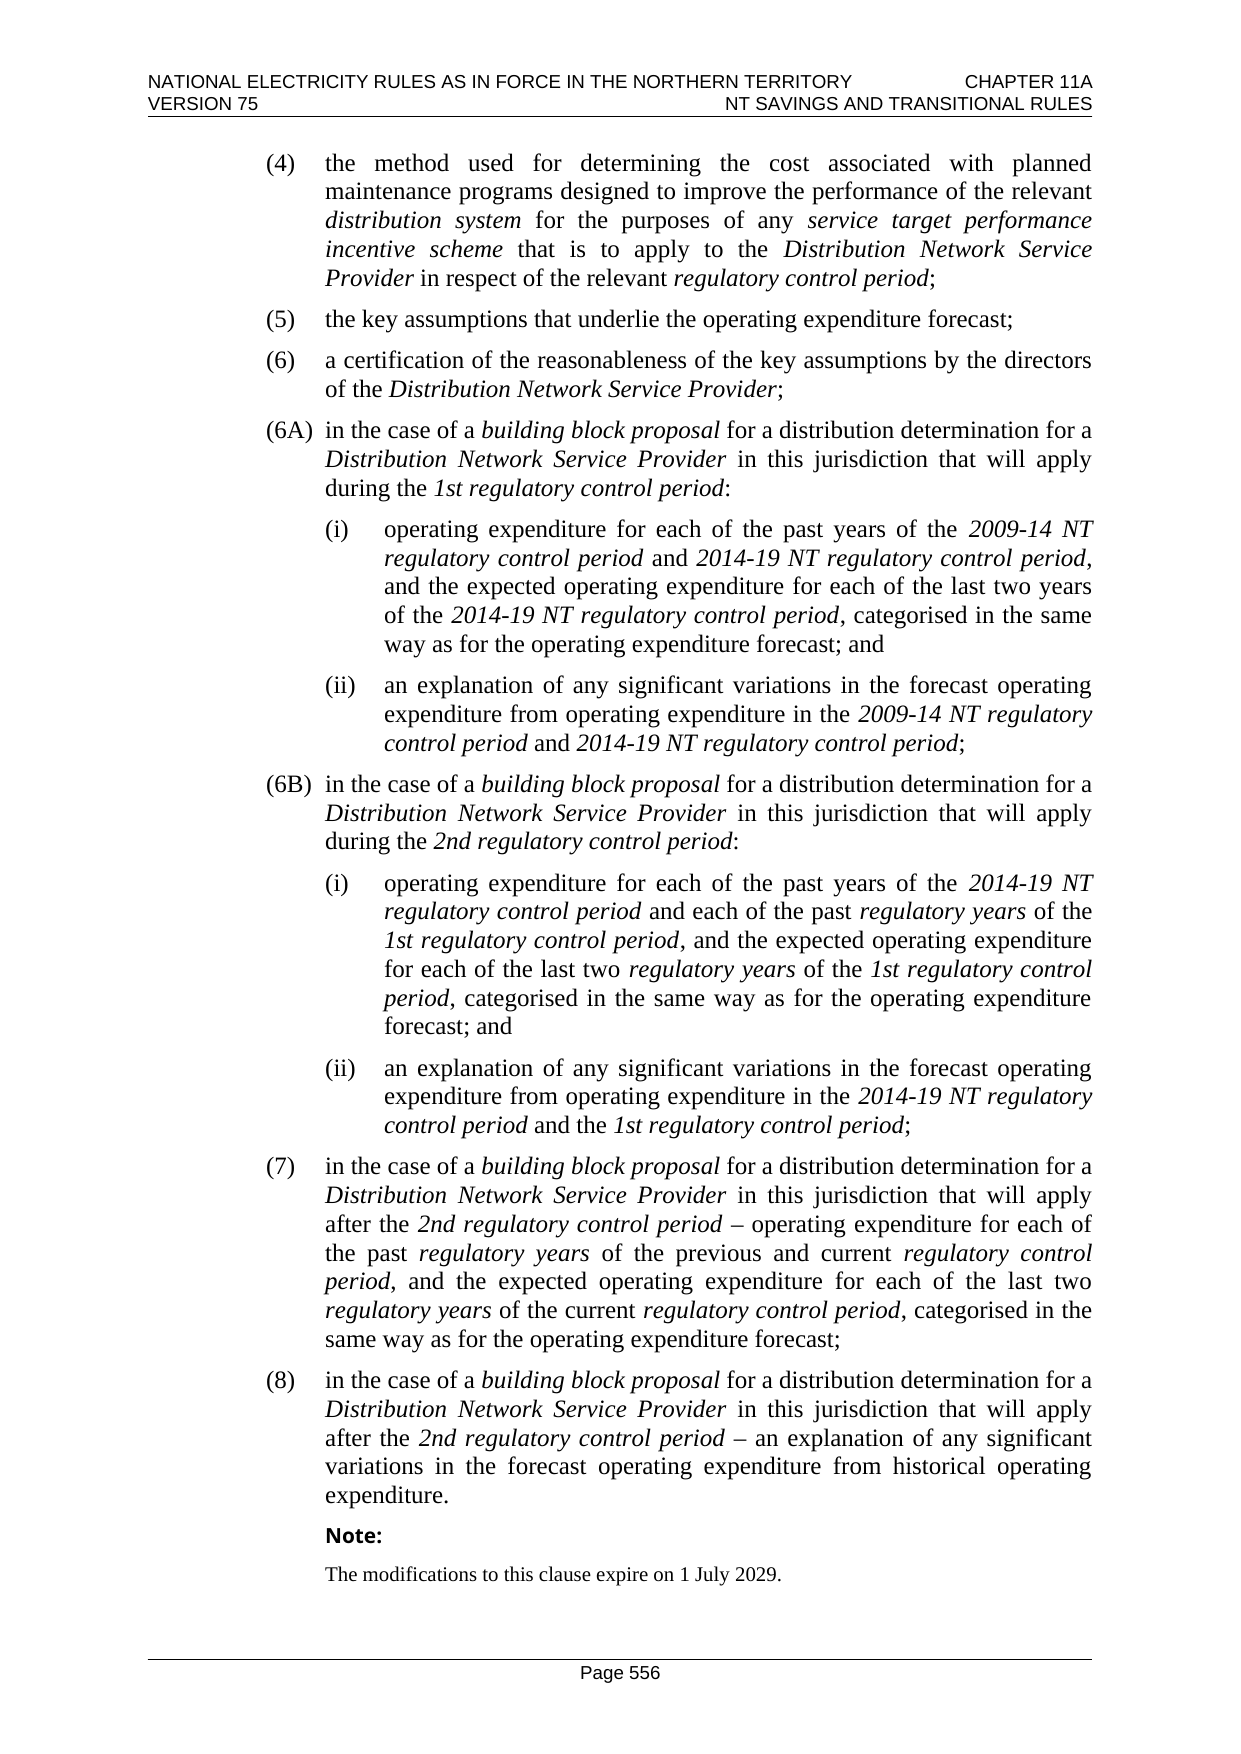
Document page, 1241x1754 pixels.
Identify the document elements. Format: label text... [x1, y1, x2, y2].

list (ii) an explanation of any significant variations in the forecast operating expenditure from operating expenditure in the 2014-19 NT regulatory control period and the 1st regulatory control period; [325, 1053, 1092, 1139]
list (i) operating expenditure for each of the past years of the 2009-14 NT regulatory control period and 2014-19 NT regulatory control period, and the expected operating expenditure for each of the last two years of the 2014-19 NT regulatory control period, categorised in the same way as for the operating expenditure forecast; and [325, 514, 1092, 658]
list (7) in the case of a building block proposal for a distribution determination for a Distribution Network Service Provider in this jurisdiction that will apply after the 2nd regulatory control period – operating expenditure for each of the past regulatory years of the previous and current regulatory control period, and the expected operating expenditure for each of the last two regulatory years of the current regulatory control period, categorised in the same way as for the operating expenditure forecast; [266, 1151, 1092, 1353]
list (6B) in the case of a building block proposal for a distribution determination for a Distribution Network Service Provider in this jurisdiction that will apply during the 2nd regulatory control period: [266, 769, 1092, 855]
list (i) operating expenditure for each of the past years of the 2014-19 NT regulatory control period and each of the past regulatory years of the 1st regulatory control period, and the expected operating expenditure for each of the last two regulatory years of the 1st regulatory control period, categorised in the same way as for the operating expenditure forecast; and [325, 868, 1092, 1040]
text The modifications to this clause expire on 1 July 2029. [325, 1562, 1092, 1586]
list (6A) in the case of a building block proposal for a distribution determination for a Distribution Network Service Provider in this jurisdiction that will apply during the 1st regulatory control period: [266, 415, 1092, 501]
list (4) the method used for determining the cost associated with planned maintenance programs designed to improve the performance of the relevant distribution system for the purposes of any service target performance incentive scheme that is to apply to the Distribution Network Service Provider in respect of the relevant regulatory control period; [266, 148, 1092, 291]
list (ii) an explanation of any significant variations in the forecast operating expenditure from operating expenditure in the 2009-14 NT regulatory control period and 2014-19 NT regulatory control period; [325, 670, 1092, 756]
title Note: [325, 1521, 1092, 1550]
list (6) a certification of the reasonableness of the key assumptions by the directors of the Distribution Network Service Provider; [266, 345, 1092, 403]
list (5) the key assumptions that underlie the operating expenditure forecast; [266, 304, 1092, 333]
list (8) in the case of a building block proposal for a distribution determination for a Distribution Network Service Provider in this jurisdiction that will apply after the 2nd regulatory control period – an explanation of any significant variations in the forecast operating expenditure from historical operating expenditure. [266, 1365, 1092, 1509]
